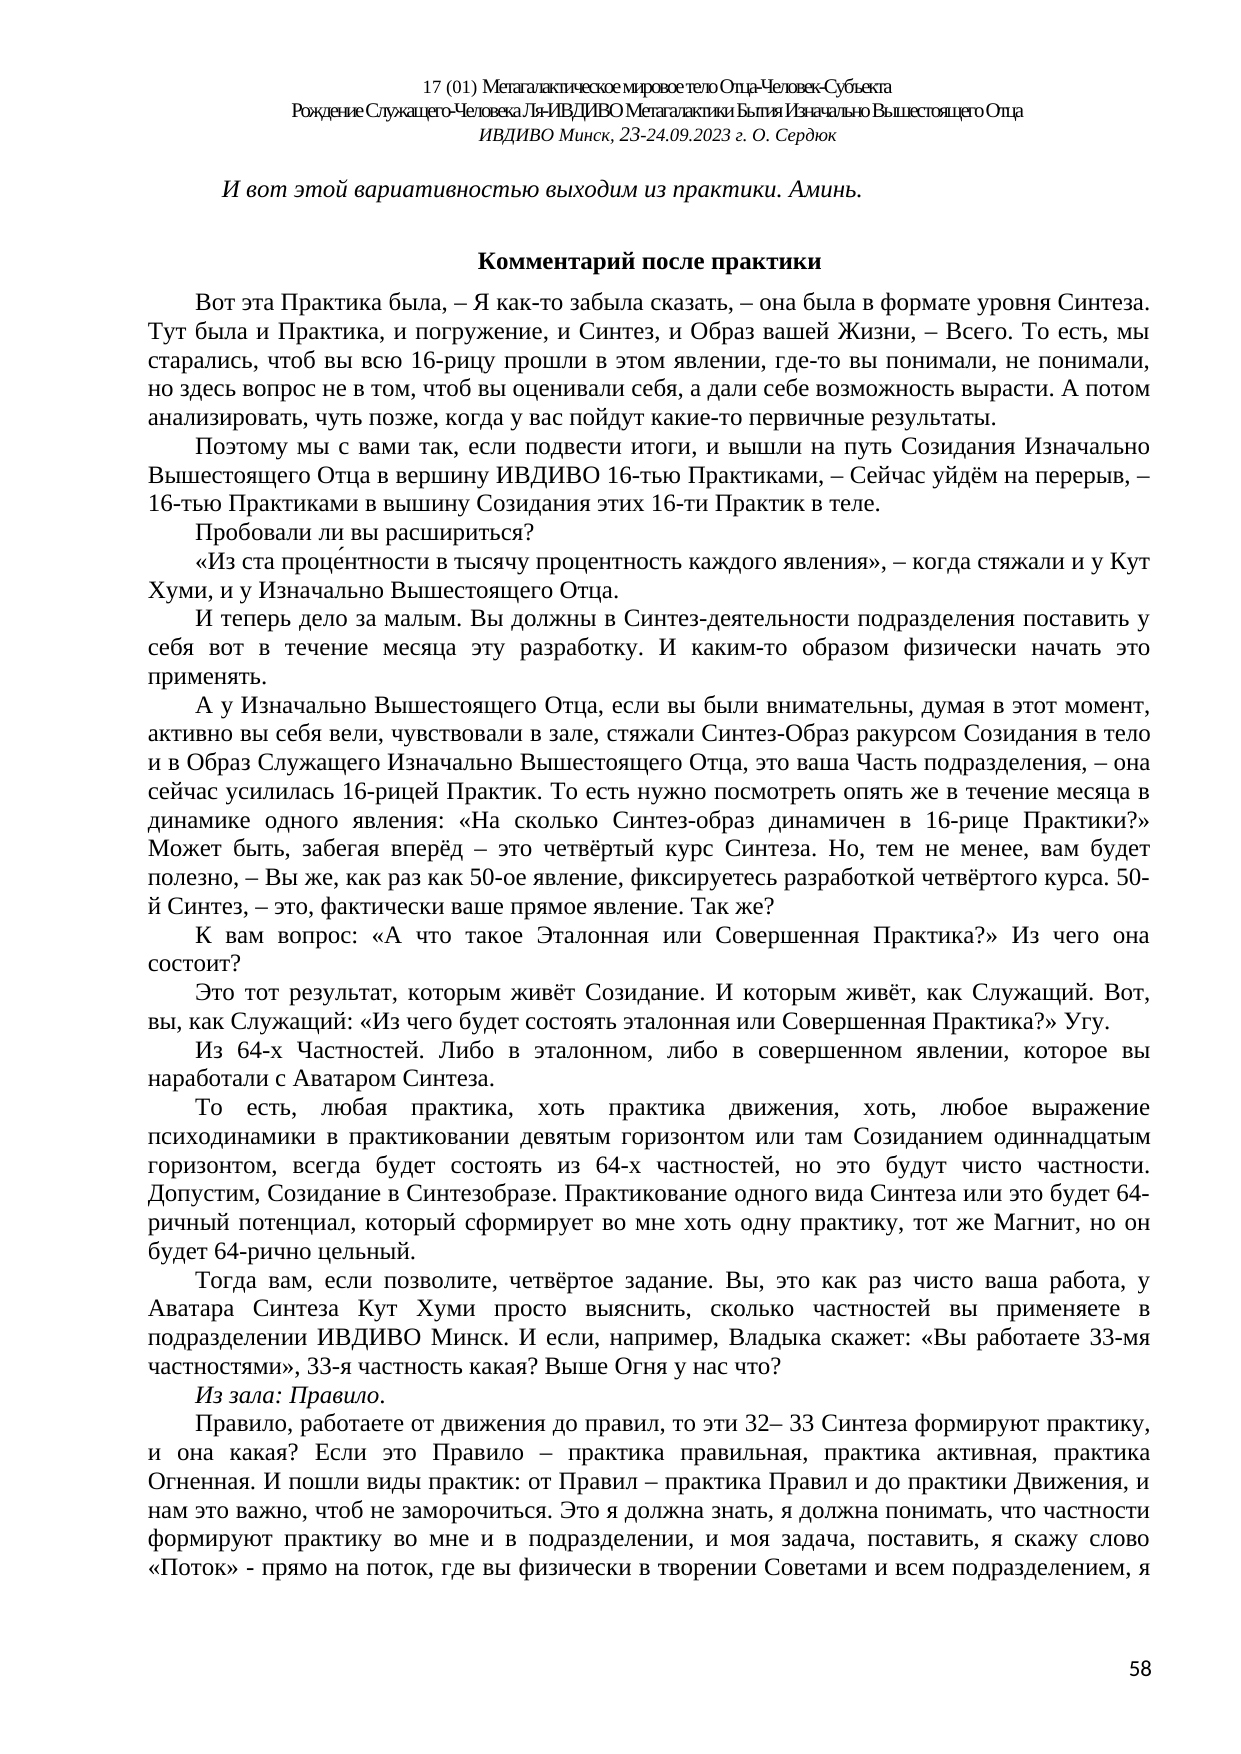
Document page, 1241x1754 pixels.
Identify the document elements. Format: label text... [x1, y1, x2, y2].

text И вот этой вариативностью выходим из практики. Аминь. [148, 174, 1152, 203]
text К вам вопрос: «А что такое Эталонная или Совершенная Практика?» Из чего она состоит? [148, 920, 1152, 977]
text Это тот результат, которым живёт Созидание. И которым живёт, как Служащий. Вот, вы, как Служащий: «Из чего будет состоять эталонная или Совершенная Практика?» Угу. [148, 977, 1152, 1035]
text Из зала: Правило. [148, 1380, 1152, 1408]
text Пробовали ли вы расшириться? [148, 517, 1152, 546]
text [148, 1408, 1152, 1581]
text Вот эта Практика была, – Я как-то забыла сказать, – она была в формате уровня Синтеза. Тут была и Практика, и погружение, и Синтез, и Образ вашей Жизни, – Всего. То есть, мы старались, чтоб вы всю 16-рицу прошли в этом явлении, где-то вы понимали, не понимали, но здесь вопрос не в том, чтоб вы оценивали себя, а дали себе возможность вырасти. А потом анализировать, чуть позже, когда у вас пойдут какие-то первичные результаты. [148, 287, 1152, 431]
text То есть, любая практика, хоть практика движения, хоть, любое выражение психодинамики в практиковании девятым горизонтом или там Созиданием одиннадцатым горизонтом, всегда будет состоять из 64-х частностей, но это будут чисто частности. Допустим, Созидание в Синтезобразе. Практикование одного вида Синтеза или это будет 64-ричный потенциал, который сформирует во мне хоть одну практику, тот же Магнит, но он будет 64-рично цельный. [148, 1092, 1152, 1265]
text Из 64-х Частностей. Либо в эталонном, либо в совершенном явлении, которое вы наработали с Аватаром Синтеза. [148, 1035, 1152, 1092]
text Поэтому мы с вами так, если подвести итоги, и вышли на путь Созидания Изначально Вышестоящего Отца в вершину ИВДИВО 16-тью Практиками, – Сейчас уйдём на перерыв, – 16-тью Практиками в вышину Созидания этих 16-ти Практик в теле. [148, 431, 1152, 517]
text И теперь дело за малым. Вы должны в Синтез-деятельности подразделения поставить у себя вот в течение месяца эту разработку. И каким-то образом физически начать это применять. [148, 603, 1152, 690]
subtitle Комментарий после практики [148, 246, 1152, 275]
text Тогда вам, если позволите, четвёртое задание. Вы, это как раз чисто ваша работа, у Аватара Синтеза Кут Хуми просто выяснить, сколько частностей вы применяете в подразделении ИВДИВО Минск. И если, например, Владыка скажет: «Вы работаете 33-мя частностями», 33-я частность какая? Выше Огня у нас что? [148, 1265, 1152, 1380]
text «Из ста проце́нтности в тысячу процентность каждого явления», – когда стяжали и у Кут Хуми, и у Изначально Вышестоящего Отца. [148, 546, 1152, 603]
text А у Изначально Вышестоящего Отца, если вы были внимательны, думая в этот момент, активно вы себя вели, чувствовали в зале, стяжали Синтез-Образ ракурсом Созидания в тело и в Образ Служащего Изначально Вышестоящего Отца, это ваша Часть подразделения, – она сейчас усилилась 16-рицей Практик. То есть нужно посмотреть опять же в течение месяца в динамике одного явления: «На сколько Синтез-образ динамичен в 16-рице Практики?» Может быть, забегая вперёд – это четвёртый курс Синтеза. Но, тем не менее, вам будет полезно, – Вы же, как раз как 50-ое явление, фиксируетесь разработкой четвёртого курса. 50-й Синтез, – это, фактически ваше прямое явление. Так же? [148, 690, 1152, 920]
